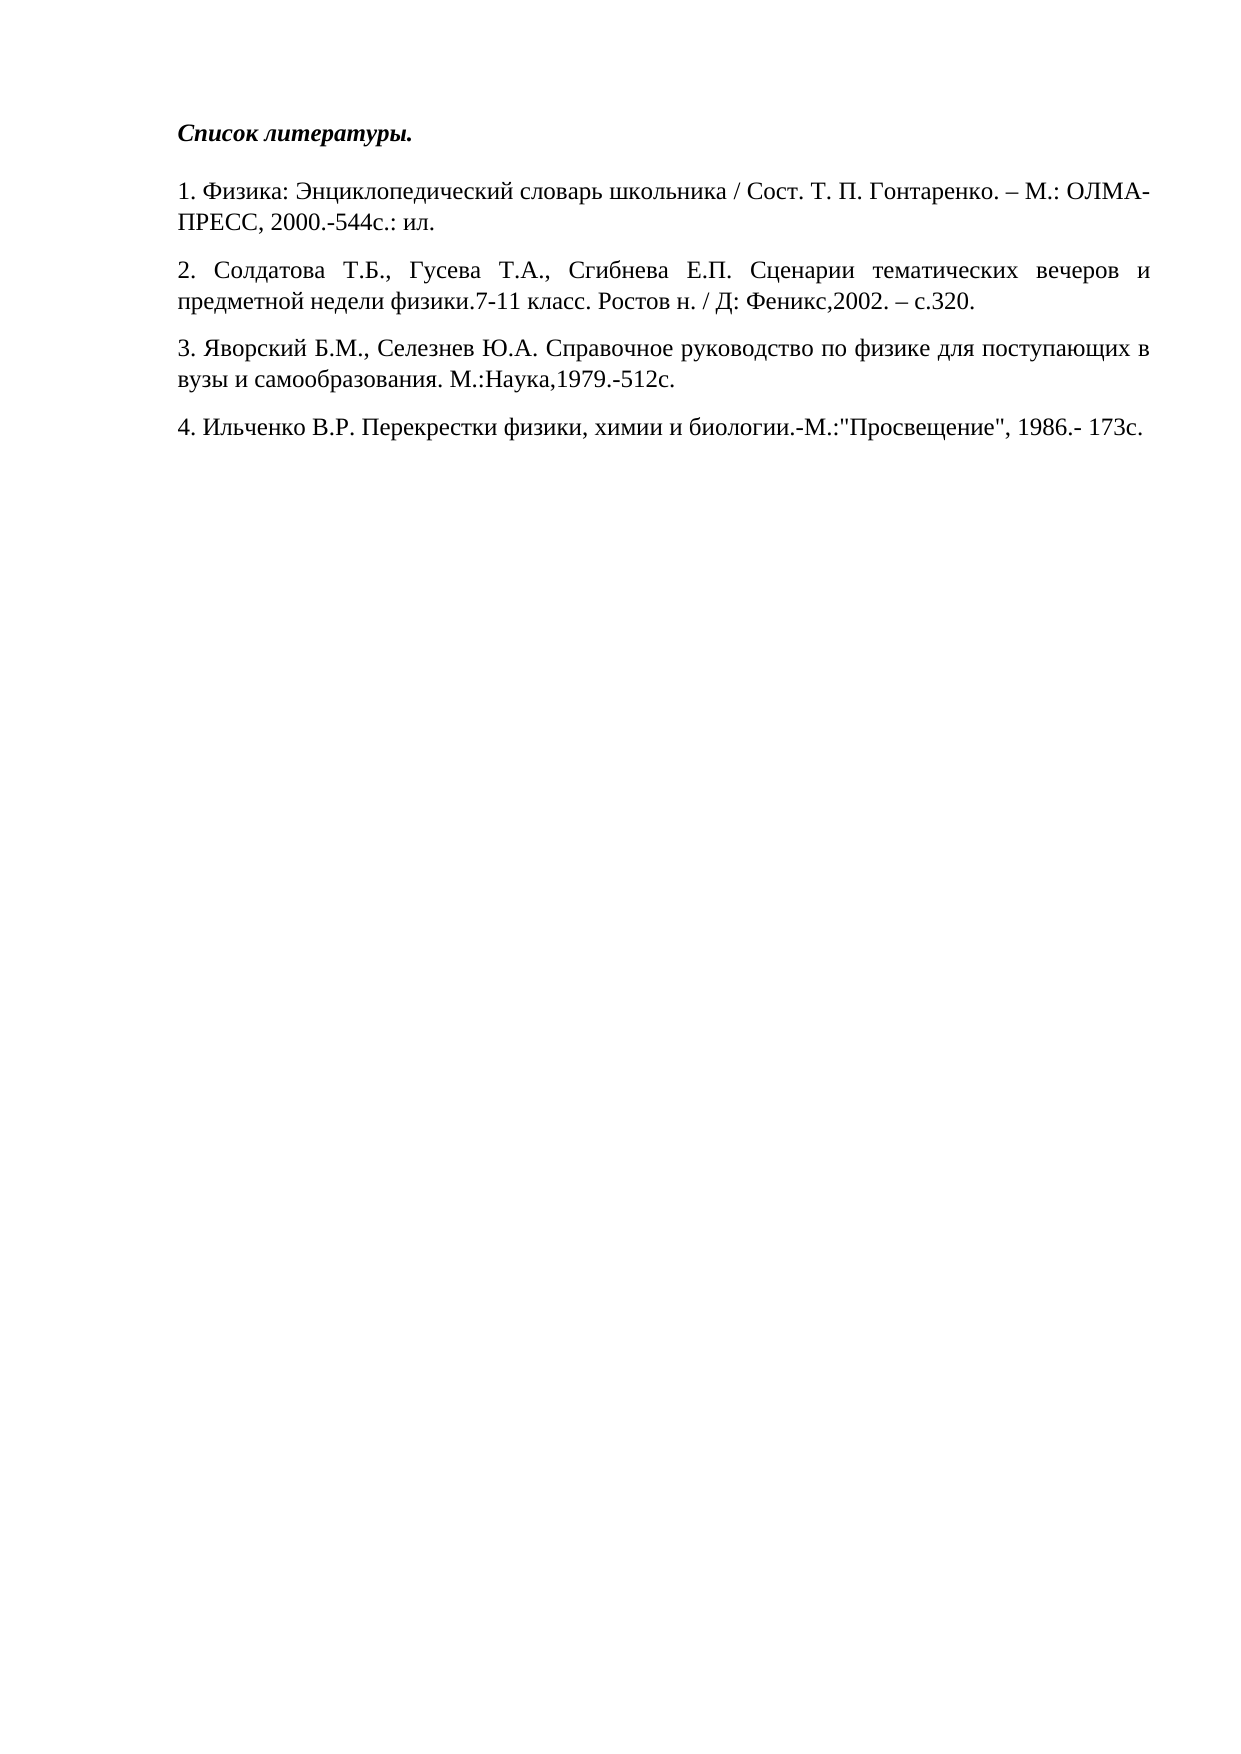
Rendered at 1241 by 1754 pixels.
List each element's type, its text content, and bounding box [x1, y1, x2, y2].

text Список литературы. [177, 118, 1152, 147]
text 4. Ильченко В.Р. Перекрестки физики, химии и биологии.-М.:"Просвещение", 1986.- 173с. [177, 412, 1152, 441]
text 2. Солдатова Т.Б., Гусева Т.А., Сгибнева Е.П. Сценарии тематических вечеров и предметной недели физики.7-11 класс. Ростов н. / Д: Феникс,2002. – с.320. [177, 255, 1152, 314]
text 1. Физика: Энциклопедический словарь школьника / Сост. Т. П. Гонтаренко. – М.: ОЛМА-ПРЕСС, 2000.-544с.: ил. [177, 176, 1152, 236]
text 3. Яворский Б.М., Селезнев Ю.А. Справочное руководство по физике для поступающих в вузы и самообразования. М.:Наука,1979.-512с. [177, 333, 1152, 393]
